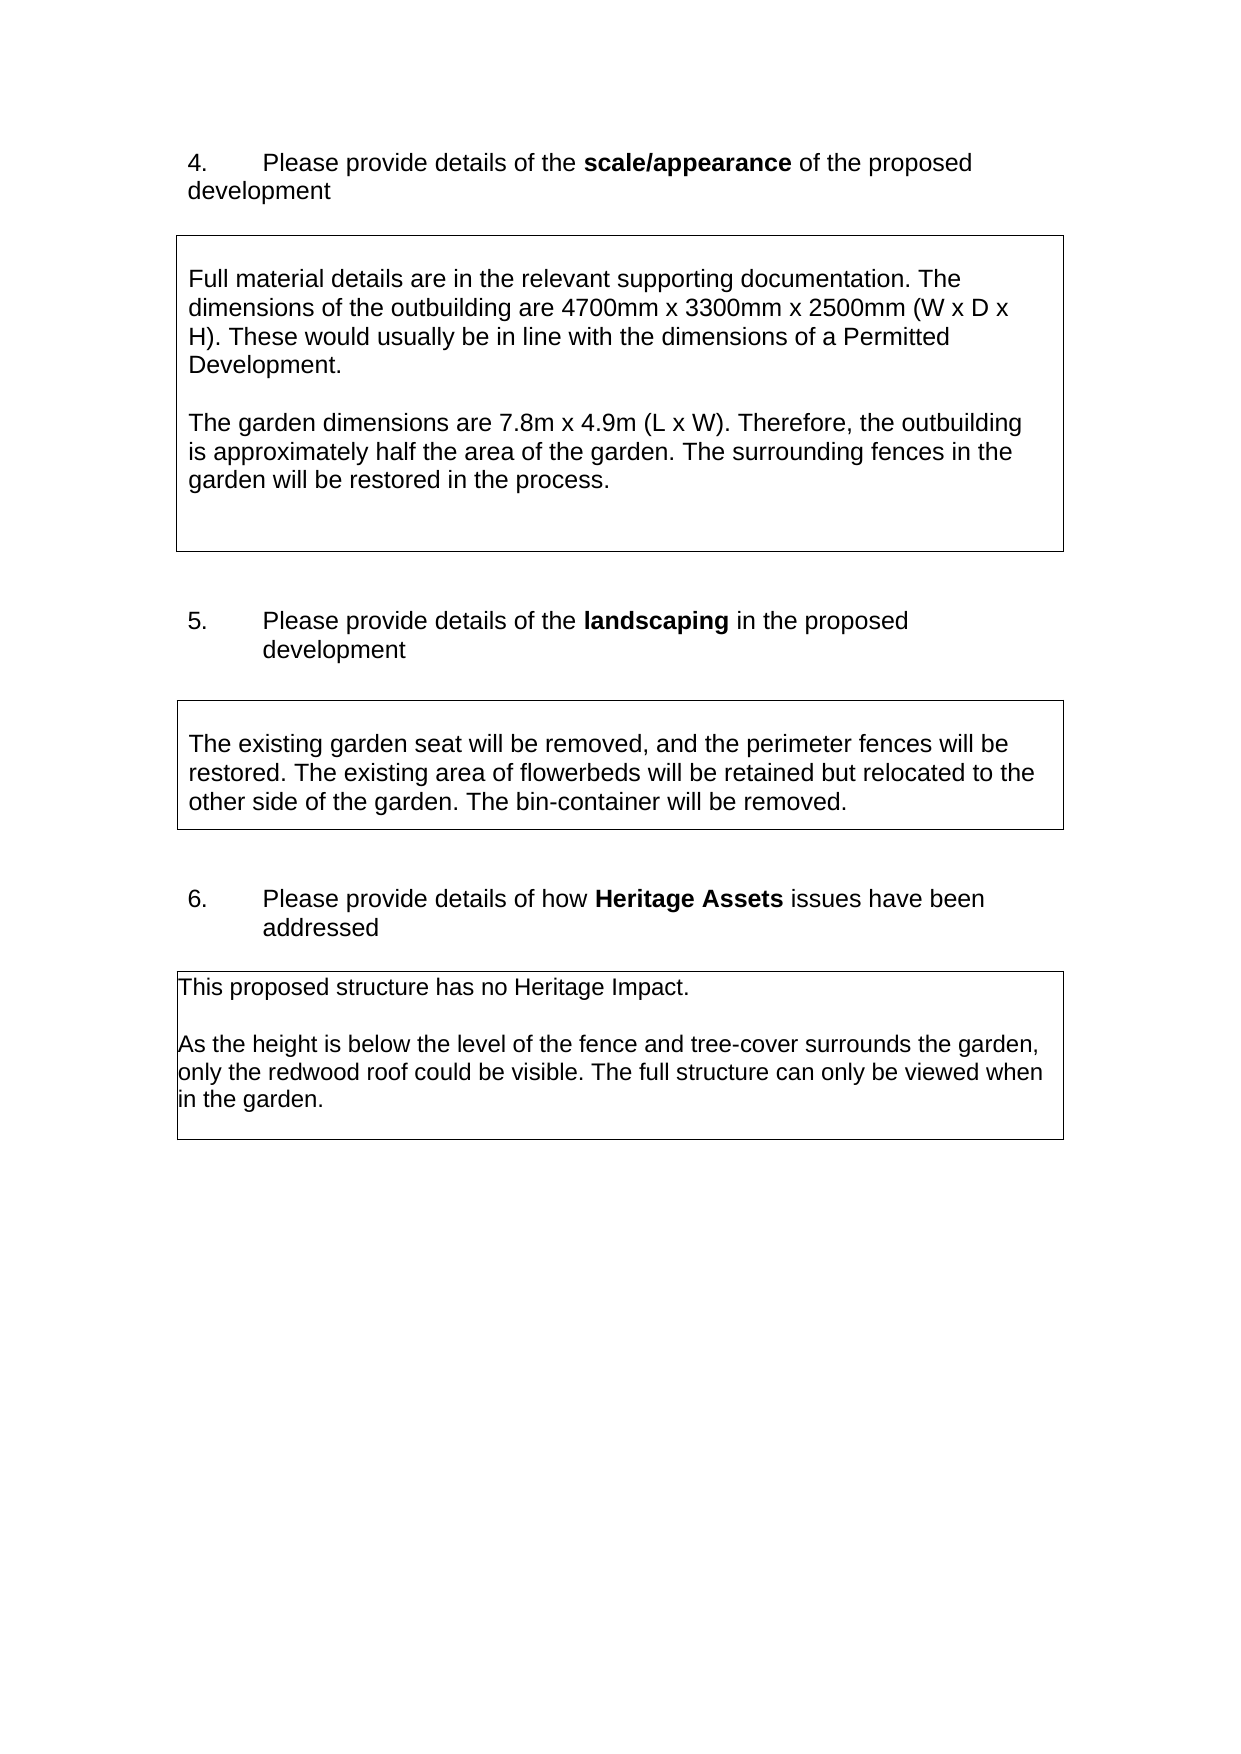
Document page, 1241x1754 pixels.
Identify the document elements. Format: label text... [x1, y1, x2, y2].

list Please provide details of the scale/appearance of the proposed development [187, 148, 973, 205]
list Please provide details of how Heritage Assets issues have been addressed [187, 884, 986, 941]
list Please provide details of the landscaping in the proposed development [187, 606, 909, 664]
